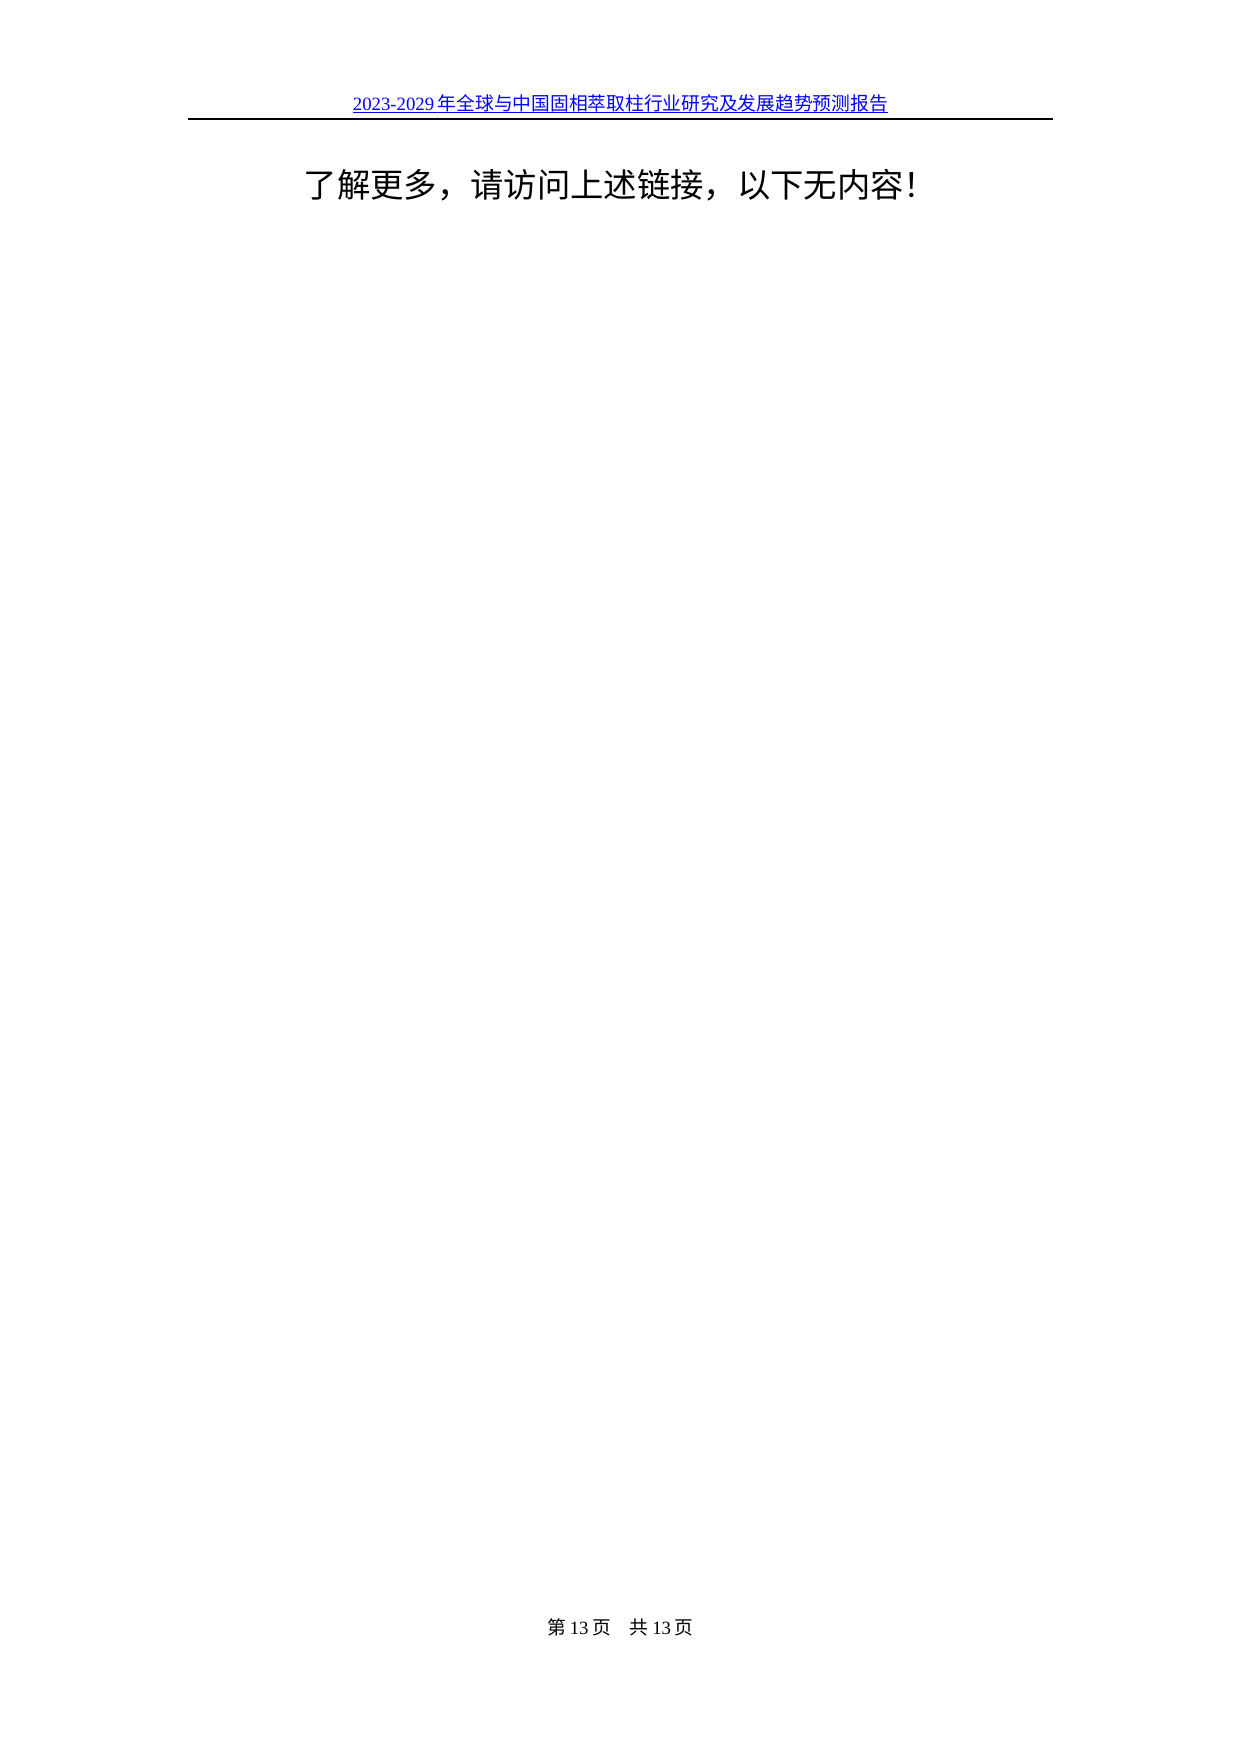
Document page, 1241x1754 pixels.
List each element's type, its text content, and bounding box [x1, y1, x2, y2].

title 了解更多，请访问上述链接，以下无内容！ [187, 150, 1053, 215]
